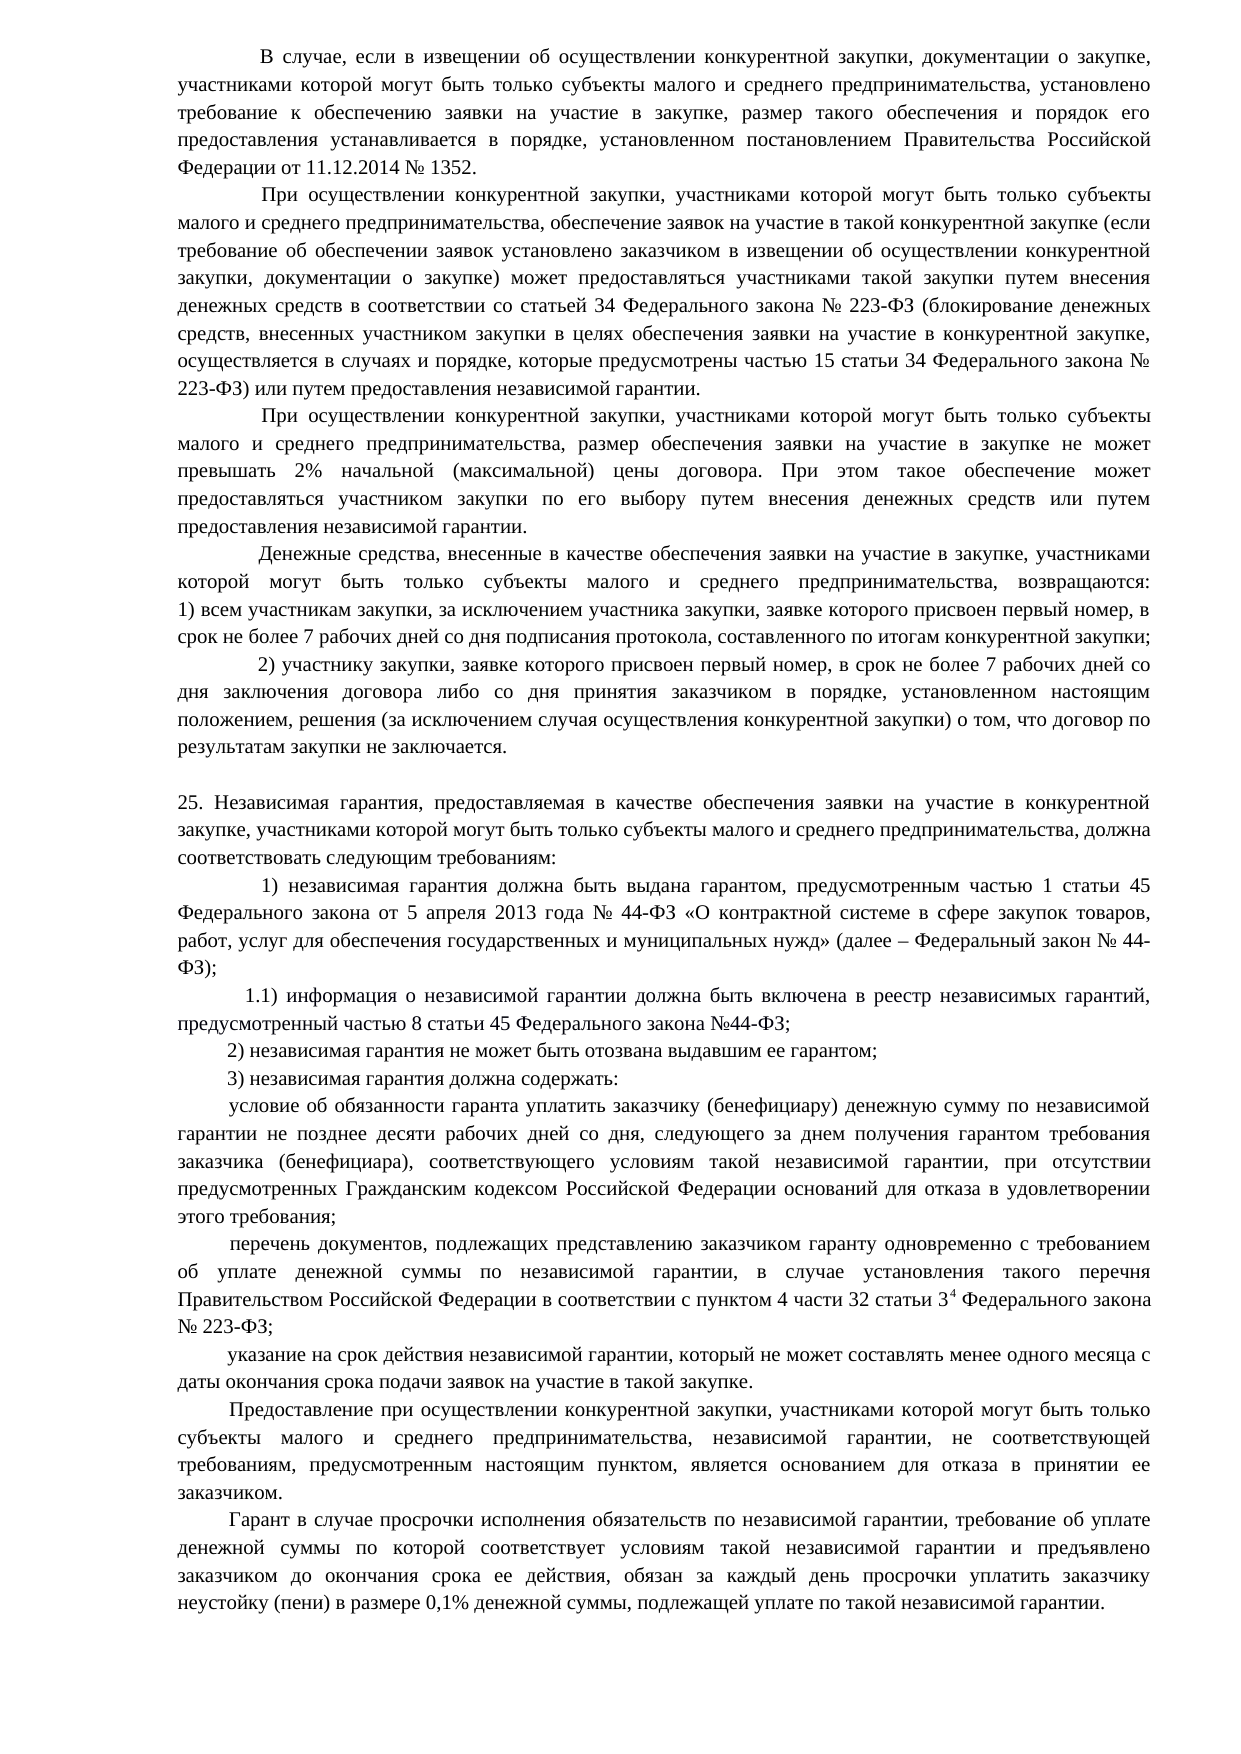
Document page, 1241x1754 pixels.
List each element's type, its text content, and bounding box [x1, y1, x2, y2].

text условие об обязанности гаранта уплатить заказчику (бенефициару) денежную сумму по независимой гарантии не позднее десяти рабочих дней со дня, следующего за днем получения гарантом требования заказчика (бенефициара), соответствующего условиям такой независимой гарантии, при отсутствии предусмотренных Гражданским кодексом Российской Федерации оснований для отказа в удовлетворении этого требования; [177, 1093, 1152, 1228]
text 1.1) информация о независимой гарантии должна быть включена в реестр независимых гарантий, предусмотренный частью 8 статьи 45 Федерального закона №44-ФЗ; [177, 983, 1152, 1034]
text В случае, если в извещении об осуществлении конкурентной закупки, документации о закупке, участниками которой могут быть только субъекты малого и среднего предпринимательства, установлено требование к обеспечению заявки на участие в закупке, размер такого обеспечения и порядок его предоставления устанавливается в порядке, установленном постановлением Правительства Российской Федерации от 11.12.2014 № 1352. [177, 44, 1152, 179]
text Денежные средства, внесенные в качестве обеспечения заявки на участие в закупке, участниками которой могут быть только субъекты малого и среднего предпринимательства, возвращаются: 1) всем участникам закупки, за исключением участника закупки, заявке которого присвоен первый номер, в срок не более 7 рабочих дней со дня подписания протокола, составленного по итогам конкурентной закупки; [177, 541, 1152, 648]
text 1) независимая гарантия должна быть выдана гарантом, предусмотренным частью 1 статьи 45 Федерального закона от 5 апреля 2013 года № 44-ФЗ «О контрактной системе в сфере закупок товаров, работ, услуг для обеспечения государственных и муниципальных нужд» (далее – Федеральный закон № 44-ФЗ); [177, 872, 1152, 979]
text Предоставление при осуществлении конкурентной закупки, участниками которой могут быть только субъекты малого и среднего предпринимательства, независимой гарантии, не соответствующей требованиям, предусмотренным настоящим пунктом, является основанием для отказа в принятии ее заказчиком. [177, 1397, 1152, 1504]
text Гарант в случае просрочки исполнения обязательств по независимой гарантии, требование об уплате денежной суммы по которой соответствует условиям такой независимой гарантии и предъявлено заказчиком до окончания срока ее действия, обязан за каждый день просрочки уплатить заказчику неустойку (пени) в размере 0,1% денежной суммы, подлежащей уплате по такой независимой гарантии. [177, 1507, 1152, 1614]
text перечень документов, подлежащих представлению заказчиком гаранту одновременно с требованием об уплате денежной суммы по независимой гарантии, в случае установления такого перечня Правительством Российской Федерации в соответствии с пунктом 4 части 32 статьи 34 Федерального закона № 223-ФЗ; [177, 1231, 1152, 1338]
text указание на срок действия независимой гарантии, который не может составлять менее одного месяца с даты окончания срока подачи заявок на участие в такой закупке. [177, 1342, 1152, 1393]
text При осуществлении конкурентной закупки, участниками которой могут быть только субъекты малого и среднего предпринимательства, размер обеспечения заявки на участие в закупке не может превышать 2% начальной (максимальной) цены договора. При этом такое обеспечение может предоставляться участником закупки по его выбору путем внесения денежных средств или путем предоставления независимой гарантии. [177, 403, 1152, 538]
text 3) независимая гарантия должна содержать: [177, 1066, 1152, 1090]
text 2) независимая гарантия не может быть отозвана выдавшим ее гарантом; [177, 1038, 1152, 1062]
text При осуществлении конкурентной закупки, участниками которой могут быть только субъекты малого и среднего предпринимательства, обеспечение заявок на участие в такой конкурентной закупке (если требование об обеспечении заявок установлено заказчиком в извещении об осуществлении конкурентной закупки, документации о закупке) может предоставляться участниками такой закупки путем внесения денежных средств в соответствии со статьей 34 Федерального закона № 223-ФЗ (блокирование денежных средств, внесенных участником закупки в целях обеспечения заявки на участие в конкурентной закупке, осуществляется в случаях и порядке, которые предусмотрены частью 15 статьи 34 Федерального закона № 223-ФЗ) или путем предоставления независимой гарантии. [177, 182, 1152, 400]
text 2) участнику закупки, заявке которого присвоен первый номер, в срок не более 7 рабочих дней со дня заключения договора либо со дня принятия заказчиком в порядке, установленном настоящим положением, решения (за исключением случая осуществления конкурентной закупки) о том, что договор по результатам закупки не заключается. [177, 652, 1152, 758]
text 25. Независимая гарантия, предоставляемая в качестве обеспечения заявки на участие в конкурентной закупке, участниками которой могут быть только субъекты малого и среднего предпринимательства, должна соответствовать следующим требованиям: [177, 790, 1152, 869]
